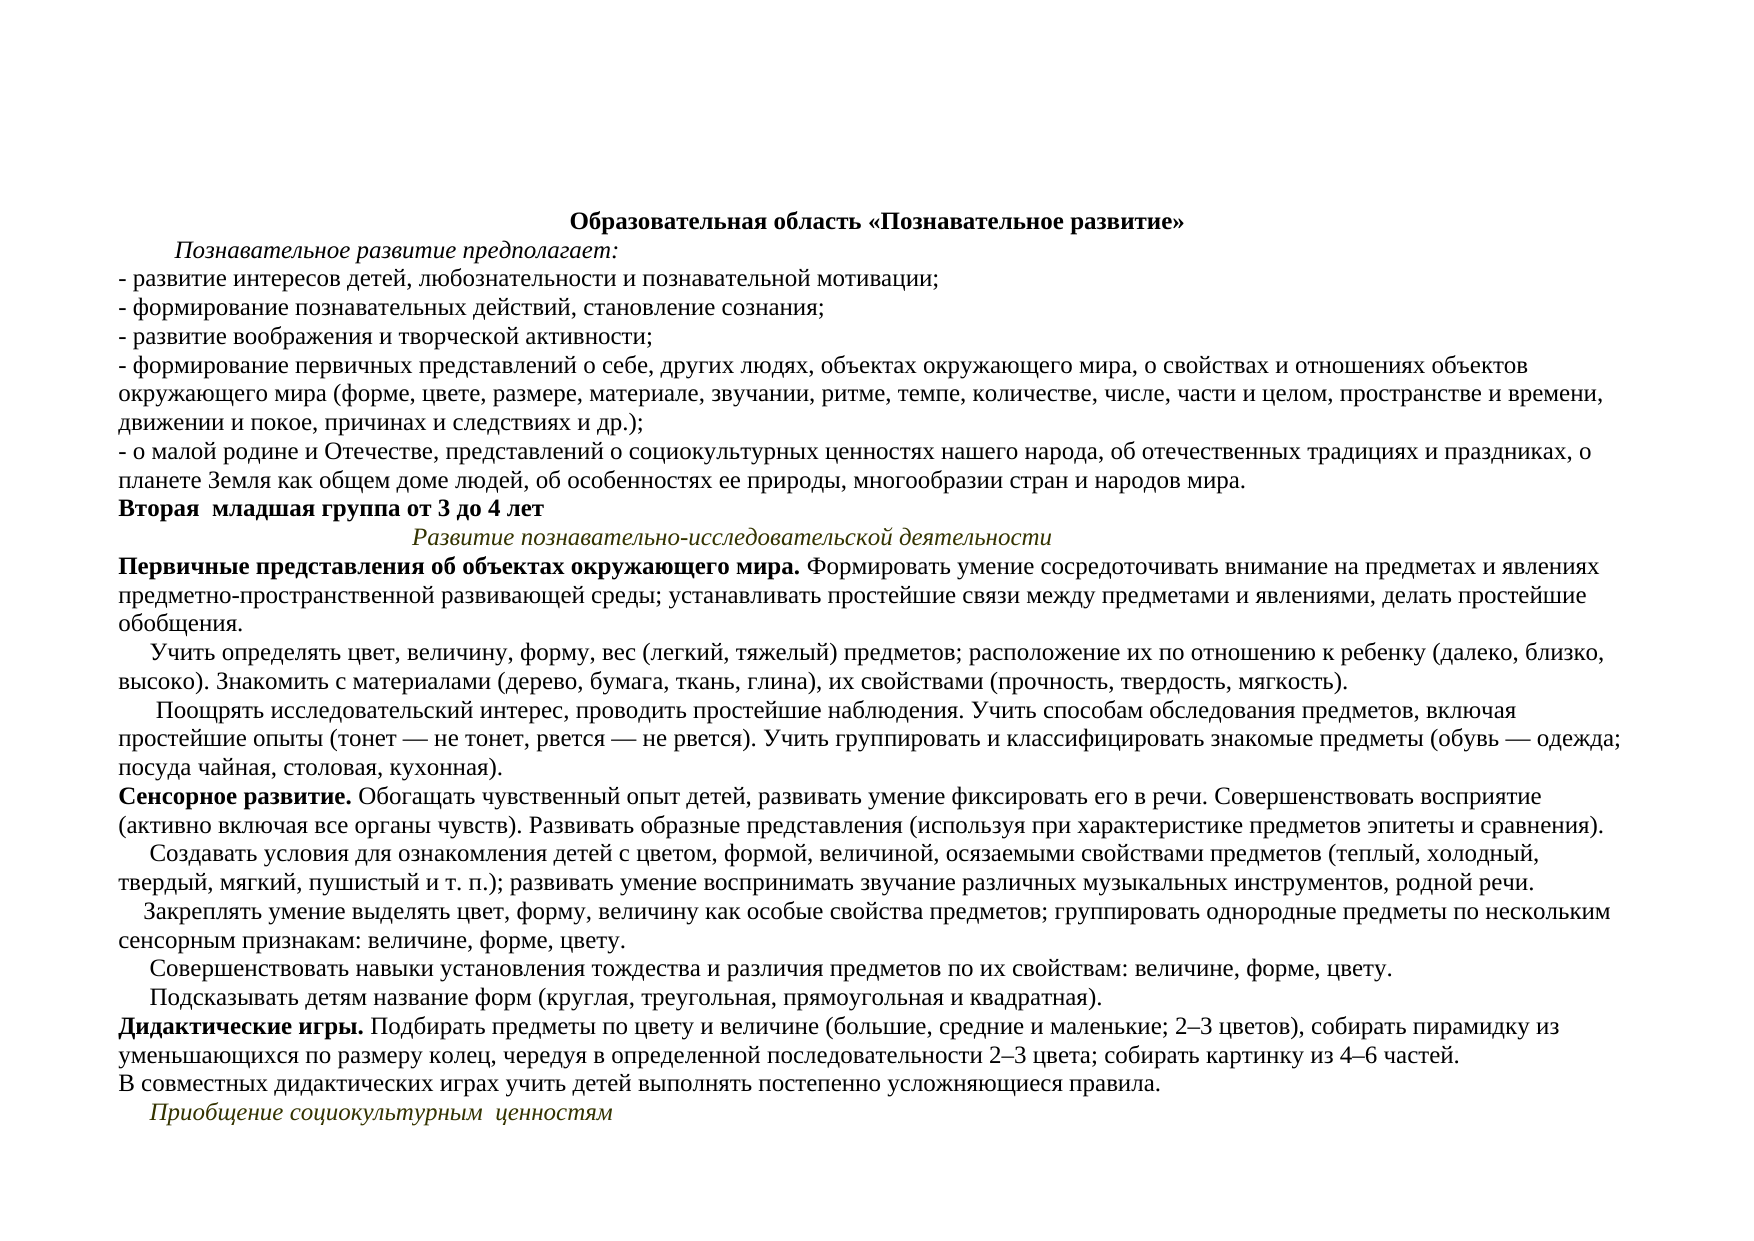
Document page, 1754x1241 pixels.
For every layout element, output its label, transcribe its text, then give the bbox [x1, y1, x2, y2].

text - развитие воображения и творческой активности; [118, 321, 1636, 350]
text Создавать условия для ознакомления детей с цветом, формой, величиной, осязаемыми свойствами предметов (теплый, холодный, твердый, мягкий, пушистый и т. п.); развивать умение воспринимать звучание различных музыкальных инструментов, родной речи. [118, 838, 1636, 896]
text - о малой родине и Отечестве, представлений о социокультурных ценностях нашего народа, об отечественных традициях и праздниках, о планете Земля как общем доме людей, об особенностях ее природы, многообразии стран и народов мира. [118, 436, 1636, 493]
text - развитие интересов детей, любознательности и познавательной мотивации; [118, 263, 1636, 292]
text Дидактические игры. Подбирать предметы по цвету и величине (большие, средние и маленькие; 2–3 цветов), собирать пирамидку из уменьшающихся по размеру колец, чередуя в определенной последовательности 2–3 цвета; собирать картинку из 4–6 частей. [118, 1011, 1636, 1068]
text Познавательное развитие предполагает: [118, 235, 1636, 263]
text Приобщение социокультурным ценностям [118, 1097, 1636, 1126]
text Подсказывать детям название форм (круглая, треугольная, прямоугольная и квадратная). [118, 982, 1636, 1011]
text - формирование познавательных действий, становление сознания; [118, 292, 1636, 321]
text Образовательная область «Познавательное развитие» [118, 206, 1636, 235]
text Вторая младшая группа от 3 до 4 лет [118, 493, 1636, 522]
text Первичные представления об объектах окружающего мира. Формировать умение сосредоточивать внимание на предметах и явлениях предметно-пространственной развивающей среды; устанавливать простейшие связи между предметами и явлениями, делать простейшие обобщения. [118, 551, 1636, 637]
text Закреплять умение выделять цвет, форму, величину как особые свойства предметов; группировать однородные предметы по нескольким сенсорным признакам: величине, форме, цвету. [118, 896, 1636, 953]
text Развитие познавательно-исследовательской деятельности [118, 522, 1636, 551]
text Учить определять цвет, величину, форму, вес (легкий, тяжелый) предметов; расположение их по отношению к ребенку (далеко, близко, высоко). Знакомить с материалами (дерево, бумага, ткань, глина), их свойствами (прочность, твердость, мягкость). [118, 637, 1636, 695]
text Сенсорное развитие. Обогащать чувственный опыт детей, развивать умение фиксировать его в речи. Совершенствовать восприятие (активно включая все органы чувств). Развивать образные представления (используя при характеристике предметов эпитеты и сравнения). [118, 781, 1636, 838]
text Поощрять исследовательский интерес, проводить простейшие наблюдения. Учить способам обследования предметов, включая простейшие опыты (тонет — не тонет, рвется — не рвется). Учить группировать и классифицировать знакомые предметы (обувь — одежда; посуда чайная, столовая, кухонная). [118, 695, 1636, 781]
text Совершенствовать навыки установления тождества и различия предметов по их свойствам: величине, форме, цвету. [118, 953, 1636, 982]
text В совместных дидактических играх учить детей выполнять постепенно усложняющиеся правила. [118, 1068, 1636, 1097]
text - формирование первичных представлений о себе, других людях, объектах окружающего мира, о свойствах и отношениях объектов окружающего мира (форме, цвете, размере, материале, звучании, ритме, темпе, количестве, числе, части и целом, пространстве и времени, движении и покое, причинах и следствиях и др.); [118, 350, 1636, 436]
